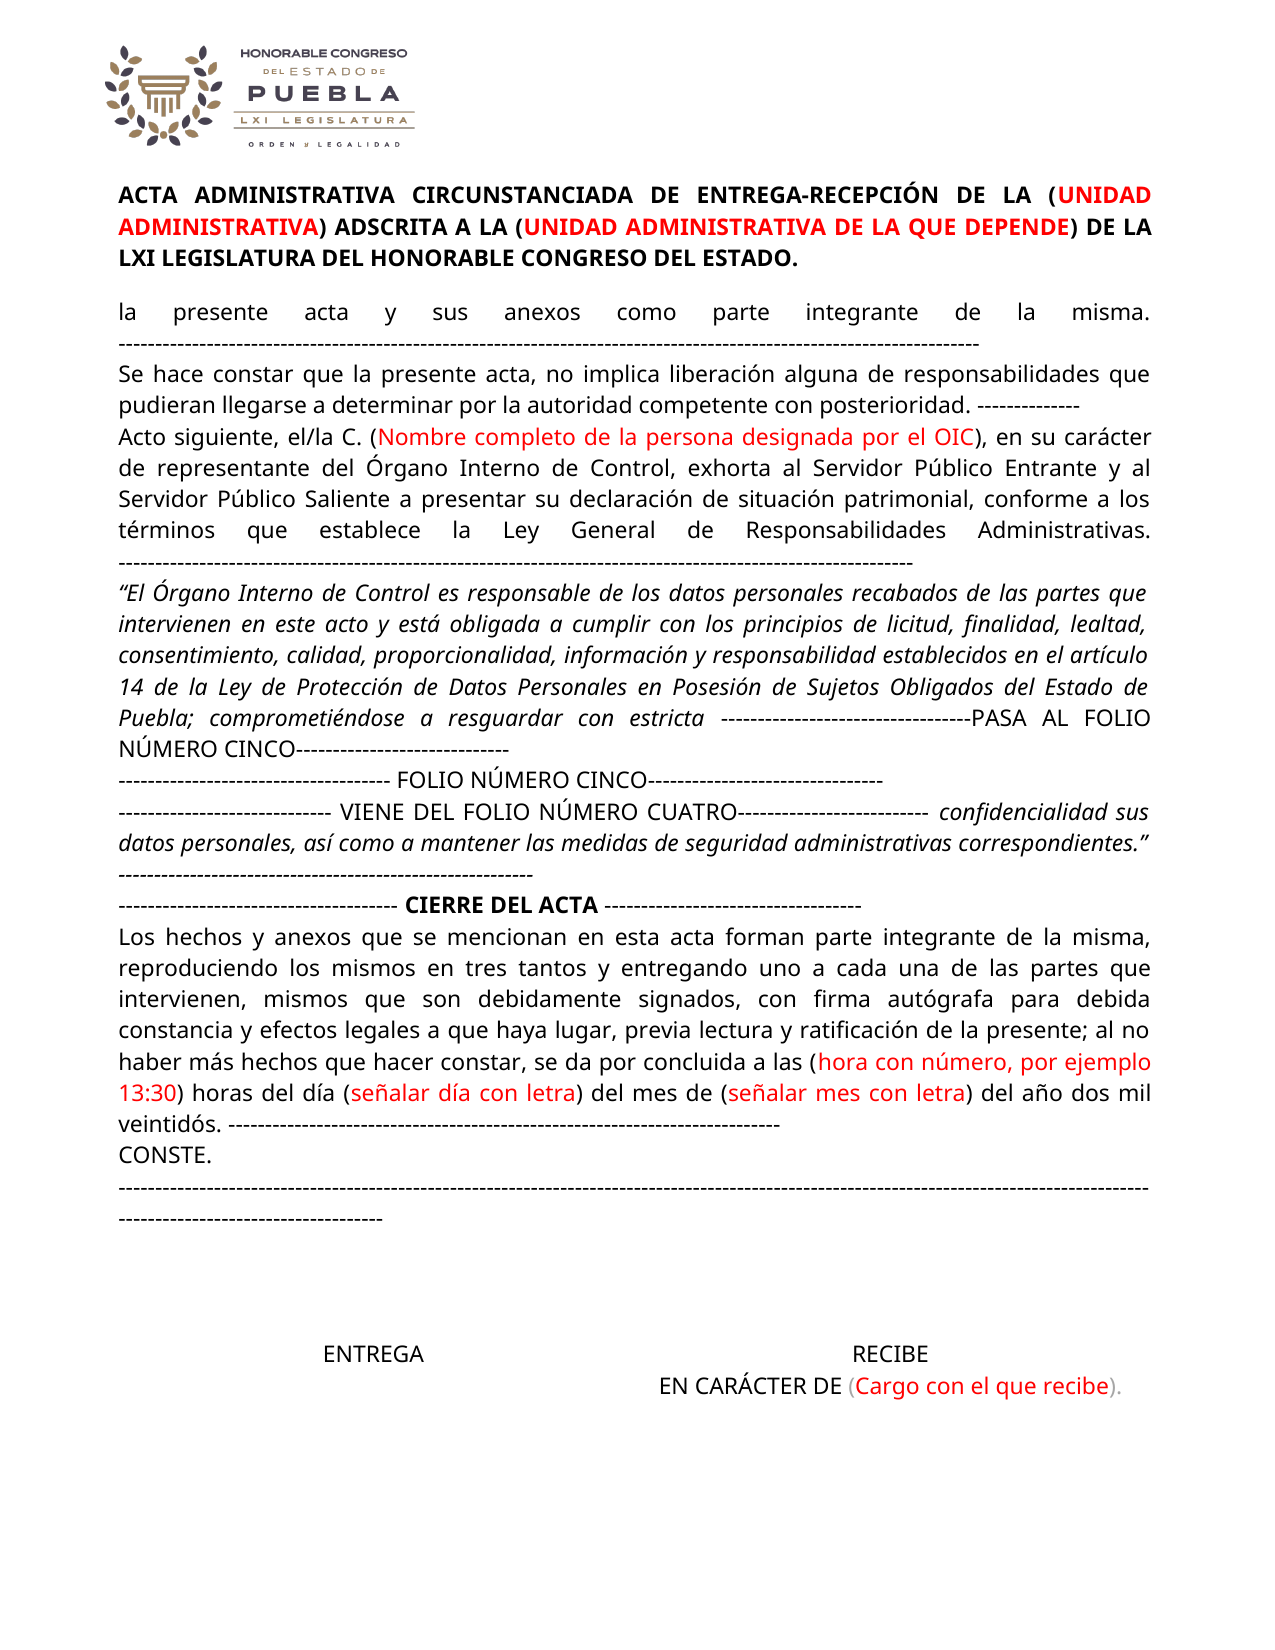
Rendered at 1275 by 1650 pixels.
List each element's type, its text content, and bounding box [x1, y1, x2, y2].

picture [89, 29, 430, 166]
text “El Órgano Interno de Control es responsable de los datos personales recabados de las partes que intervienen en este acto y está obligada a cumplir con los principios de licitud, finalidad, lealtad, consentimiento, calidad, proporcionalidad, información y responsabilidad establecidos en el artículo 14 de la Ley de Protección de Datos Personales en Posesión de Sujetos Obligados del Estado de Puebla; comprometiéndose a resguardar con estricta ----------------------------------PASA AL FOLIO NÚMERO CINCO----------------------------- [118, 577, 1152, 764]
text CONSTE. -------------------------------------------------------------------------------------------------------------------------------------------------------------------------------- [118, 1139, 1152, 1233]
text Los hechos y anexos que se mencionan en esta acta forman parte integrante de la misma, reproduciendo los mismos en tres tantos y entregando uno a cada una de las partes que intervienen, mismos que son debidamente signados, con firma autógrafa para debida constancia y efectos legales a que haya lugar, previa lectura y ratificación de la presente; al no haber más hechos que hacer constar, se da por concluida a las (hora con número, por ejemplo 13:30) horas del día (señalar día con letra) del mes de (señalar mes con letra) del año dos mil veintidós. --------------------------------------------------------------------------- [118, 920, 1152, 1139]
table_header RECIBE EN CARÁCTER DE (Cargo con el que recibe). __________________________________ C. (NOMBRE DE LA PERSONA QUE RECIBE). [629, 1312, 1152, 1501]
text ------------------------------------- FOLIO NÚMERO CINCO-------------------------------- [118, 764, 1152, 795]
text ----------------------------- VIENE DEL FOLIO NÚMERO CUATRO-------------------------- confidencialidad sus datos personales, así como a mantener las medidas de seguridad administrativas correspondientes.” ---------------------------------------------------------- [118, 795, 1152, 889]
text Se hace constar que la presente acta, no implica liberación alguna de responsabilidades que pudieran llegarse a determinar por la autoridad competente con posterioridad. -------------- [118, 358, 1152, 420]
text Acto siguiente, el/la C. (Nombre completo de la persona designada por el OIC), en su carácter de representante del Órgano Interno de Control, exhorta al Servidor Público Entrante y al Servidor Público Saliente a presentar su declaración de situación patrimonial, conforme a los términos que establece la Ley General de Responsabilidades Administrativas. ------------------------------------------------------------------------------------------------------------ [118, 420, 1152, 577]
table_header ENTREGA _________________________________ C. (NOMBRE DE LA PERSONA QUE ENTREGA). [118, 1312, 628, 1501]
text -------------------------------------- CIERRE DEL ACTA ----------------------------------- [118, 889, 1152, 920]
